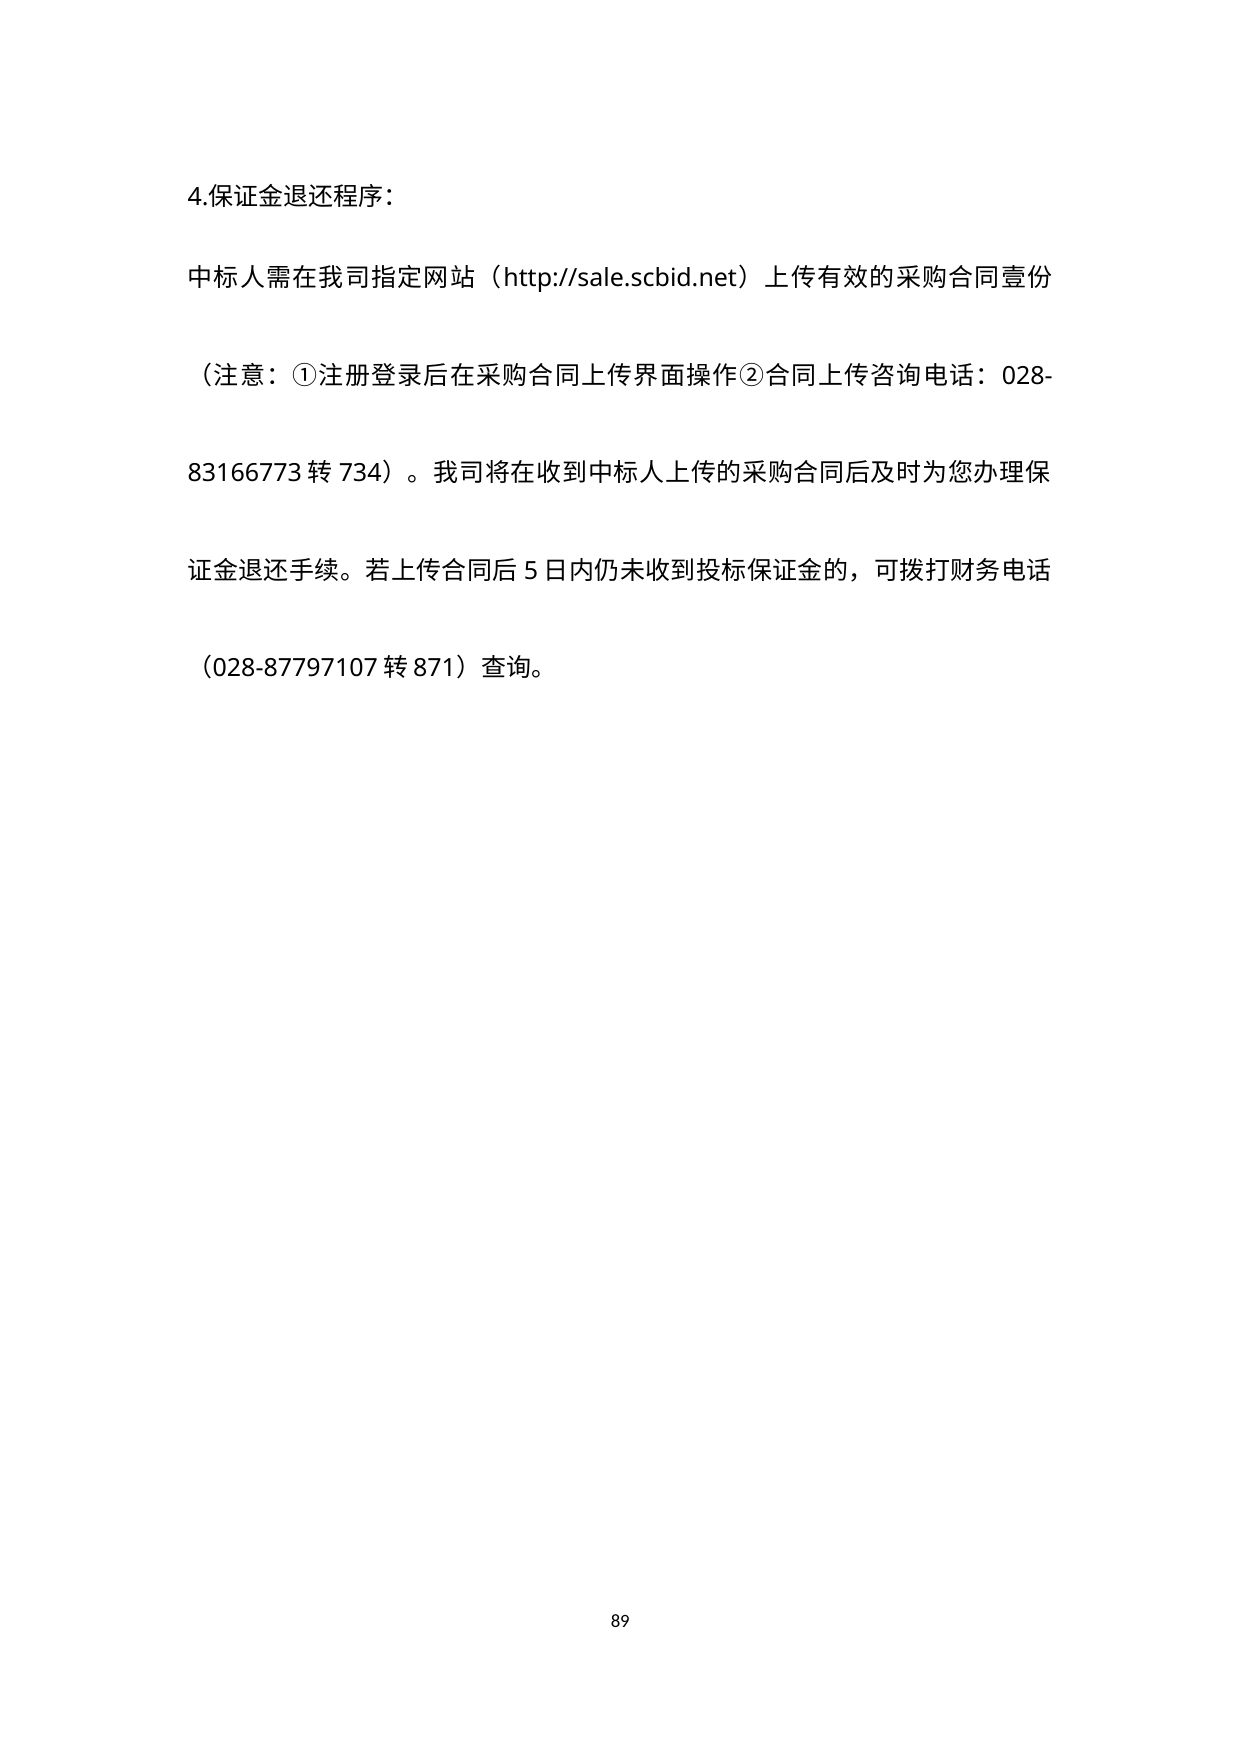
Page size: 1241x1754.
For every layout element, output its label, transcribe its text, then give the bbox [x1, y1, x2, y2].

text 中标人需在我司指定网站（http://sale.scbid.net）上传有效的采购合同壹份（注意：①注册登录后在采购合同上传界面操作②合同上传咨询电话：028-83166773转734）。我司将在收到中标人上传的采购合同后及时为您办理保证金退还手续。若上传合同后5日内仍未收到投标保证金的，可拨打财务电话（028-87797107转871）查询。 [187, 243, 1053, 698]
text 4.保证金退还程序： [187, 162, 1053, 227]
